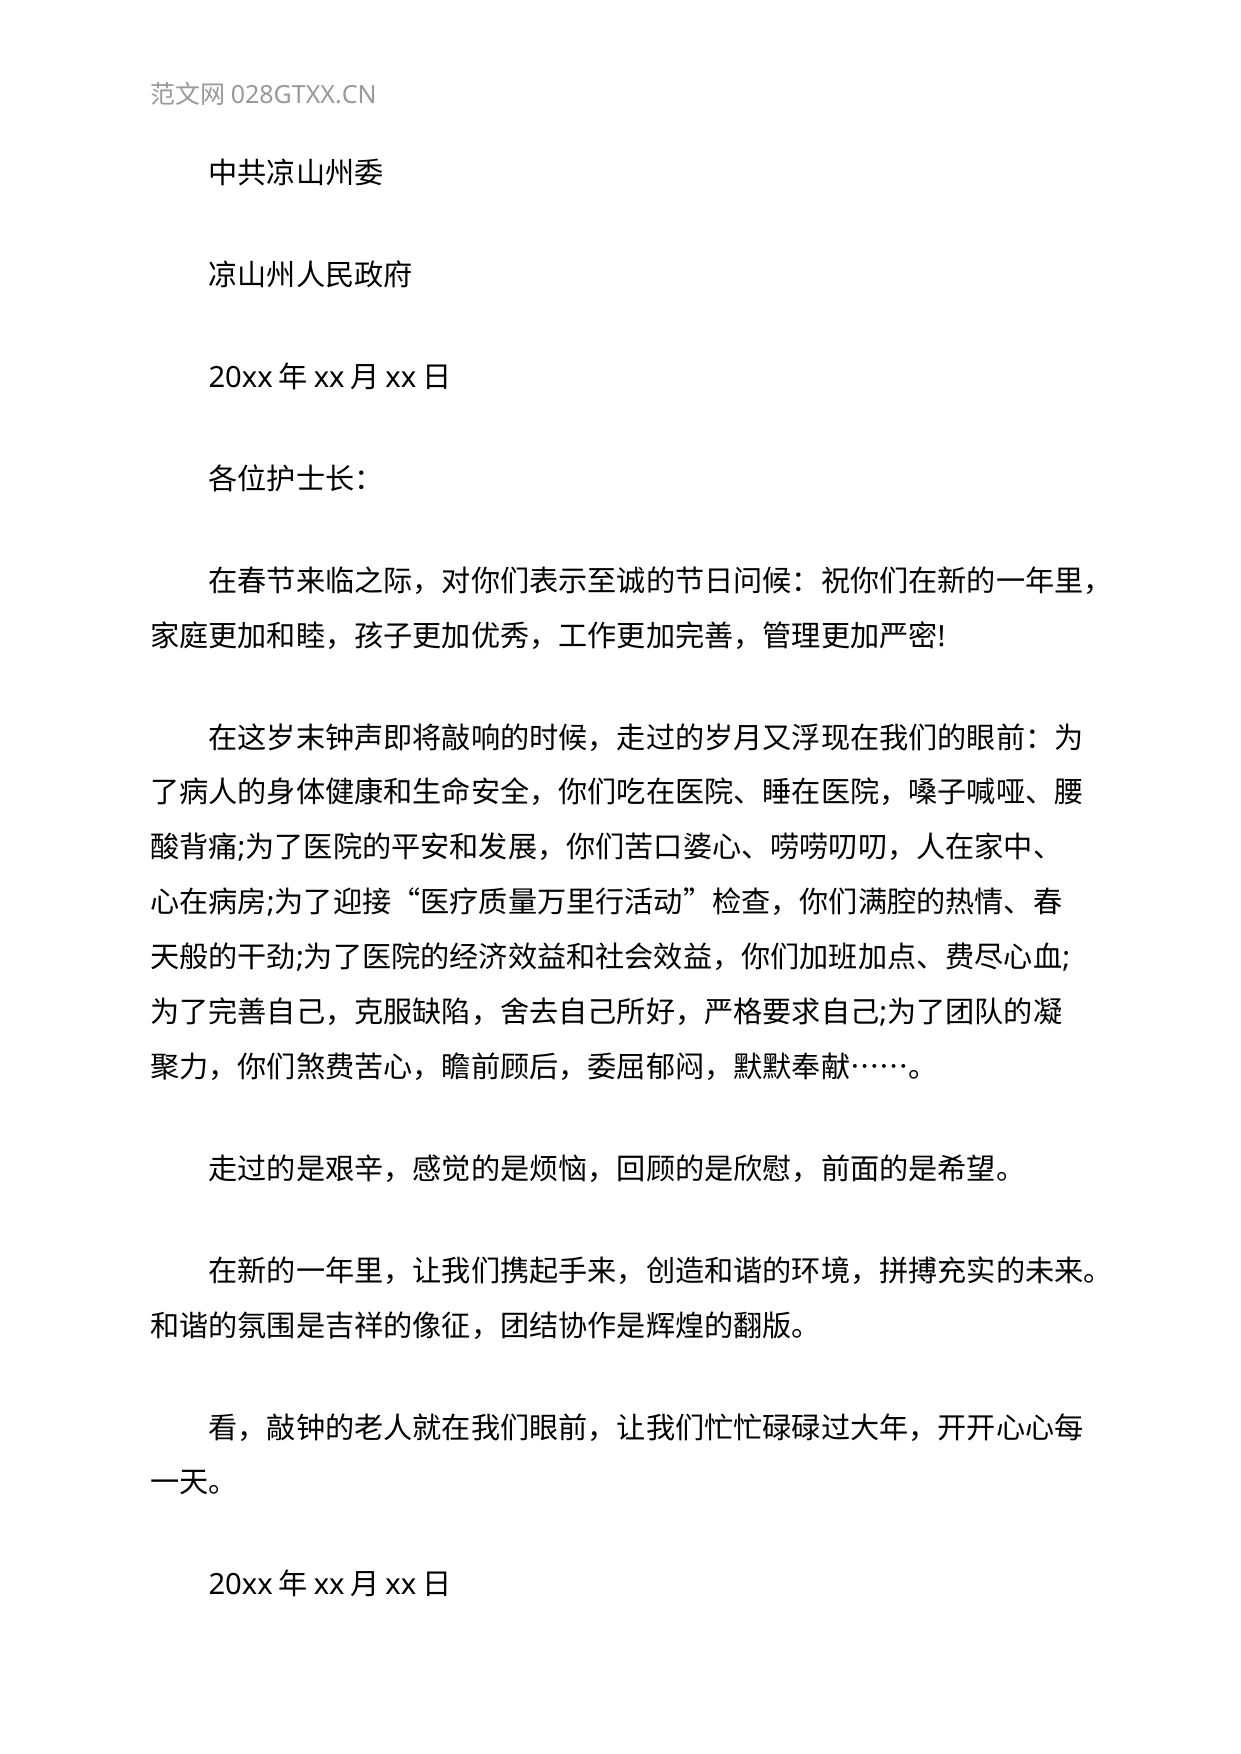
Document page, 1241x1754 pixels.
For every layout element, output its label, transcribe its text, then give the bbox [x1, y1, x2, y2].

text 凉山州人民政府 [150, 252, 1090, 294]
text 走过的是艰辛，感觉的是烦恼，回顾的是欣慰，前面的是希望。 [150, 1146, 1090, 1188]
text 在春节来临之际，对你们表示至诚的节日问候：祝你们在新的一年里，家庭更加和睦，孩子更加优秀，工作更加完善，管理更加严密! [150, 557, 1090, 654]
text 看，敲钟的老人就在我们眼前，让我们忙忙碌碌过大年，开开心心每一天。 [150, 1404, 1090, 1501]
text 各位护士长： [150, 456, 1090, 498]
text 在这岁末钟声即将敲响的时候，走过的岁月又浮现在我们的眼前：为了病人的身体健康和生命安全，你们吃在医院、睡在医院，嗓子喊哑、腰酸背痛;为了医院的平安和发展，你们苦口婆心、唠唠叨叨，人在家中、心在病房;为了迎接“医疗质量万里行活动”检查，你们满腔的热情、春天般的干劲;为了医院的经济效益和社会效益，你们加班加点、费尽心血;为了完善自己，克服缺陷，舍去自己所好，严格要求自己;为了团队的凝聚力，你们煞费苦心，瞻前顾后，委屈郁闷，默默奉献……。 [150, 714, 1090, 1086]
text 中共凉山州委 [150, 150, 1090, 192]
text 20xx年xx月xx日 [150, 1561, 1090, 1603]
text 在新的一年里，让我们携起手来，创造和谐的环境，拼搏充实的未来。和谐的氛围是吉祥的像征，团结协作是辉煌的翻版。 [150, 1247, 1090, 1345]
text 20xx年xx月xx日 [150, 353, 1090, 396]
